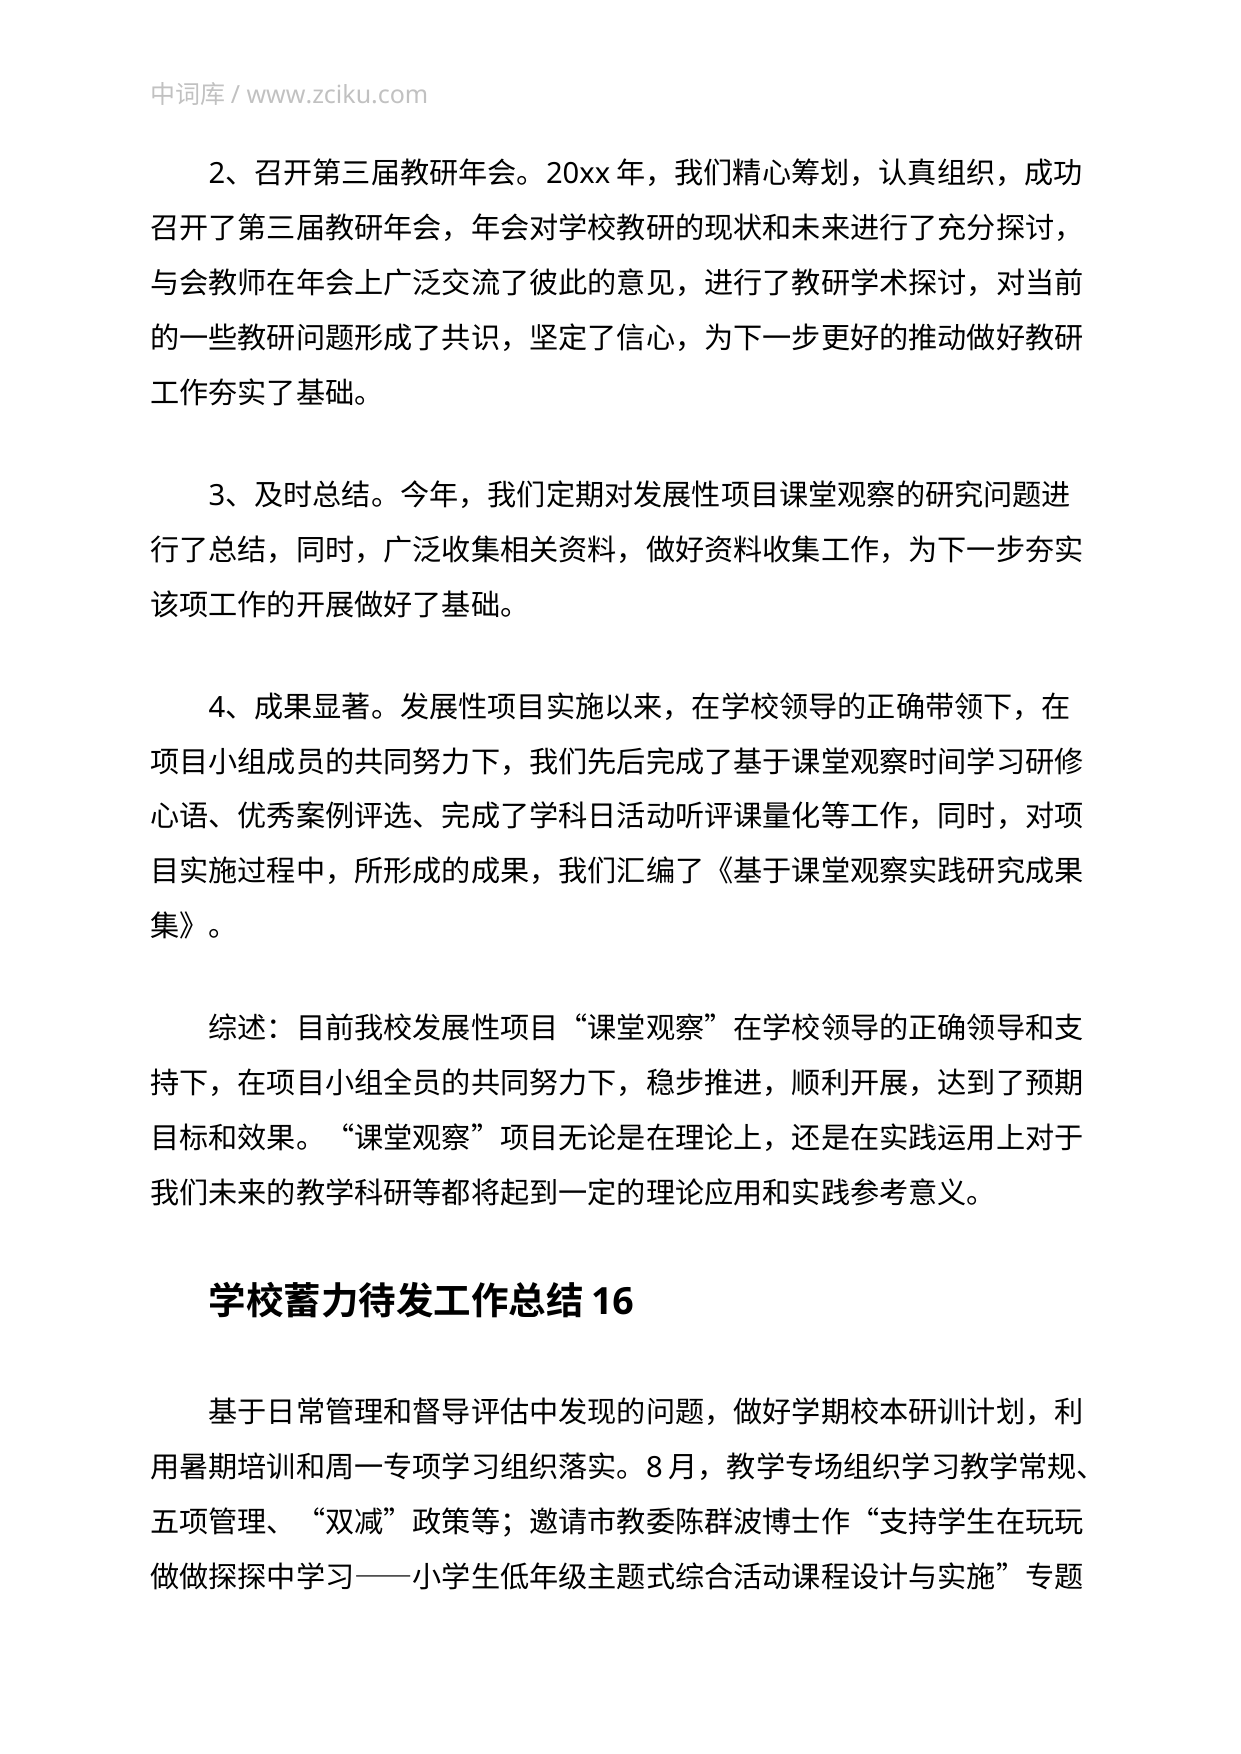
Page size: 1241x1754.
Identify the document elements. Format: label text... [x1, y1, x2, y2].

text 综述：目前我校发展性项目“课堂观察”在学校领导的正确领导和支持下，在项目小组全员的共同努力下，稳步推进，顺利开展，达到了预期目标和效果。“课堂观察”项目无论是在理论上，还是在实践运用上对于我们未来的教学科研等都将起到一定的理论应用和实践参考意义。 [150, 1004, 1090, 1212]
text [150, 1389, 1090, 1596]
text 学校蓄力待发工作总结16 [150, 1271, 1090, 1326]
text 4、成果显著。发展性项目实施以来，在学校领导的正确带领下，在项目小组成员的共同努力下，我们先后完成了基于课堂观察时间学习研修心语、优秀案例评选、完成了学科日活动听评课量化等工作，同时，对项目实施过程中，所形成的成果，我们汇编了《基于课堂观察实践研究成果集》。 [150, 683, 1090, 945]
text 2、召开第三届教研年会。20xx年，我们精心筹划，认真组织，成功召开了第三届教研年会，年会对学校教研的现状和未来进行了充分探讨，与会教师在年会上广泛交流了彼此的意见，进行了教研学术探讨，对当前的一些教研问题形成了共识，坚定了信心，为下一步更好的推动做好教研工作夯实了基础。 [150, 150, 1090, 412]
text 3、及时总结。今年，我们定期对发展性项目课堂观察的研究问题进行了总结，同时，广泛收集相关资料，做好资料收集工作，为下一步夯实该项工作的开展做好了基础。 [150, 471, 1090, 624]
